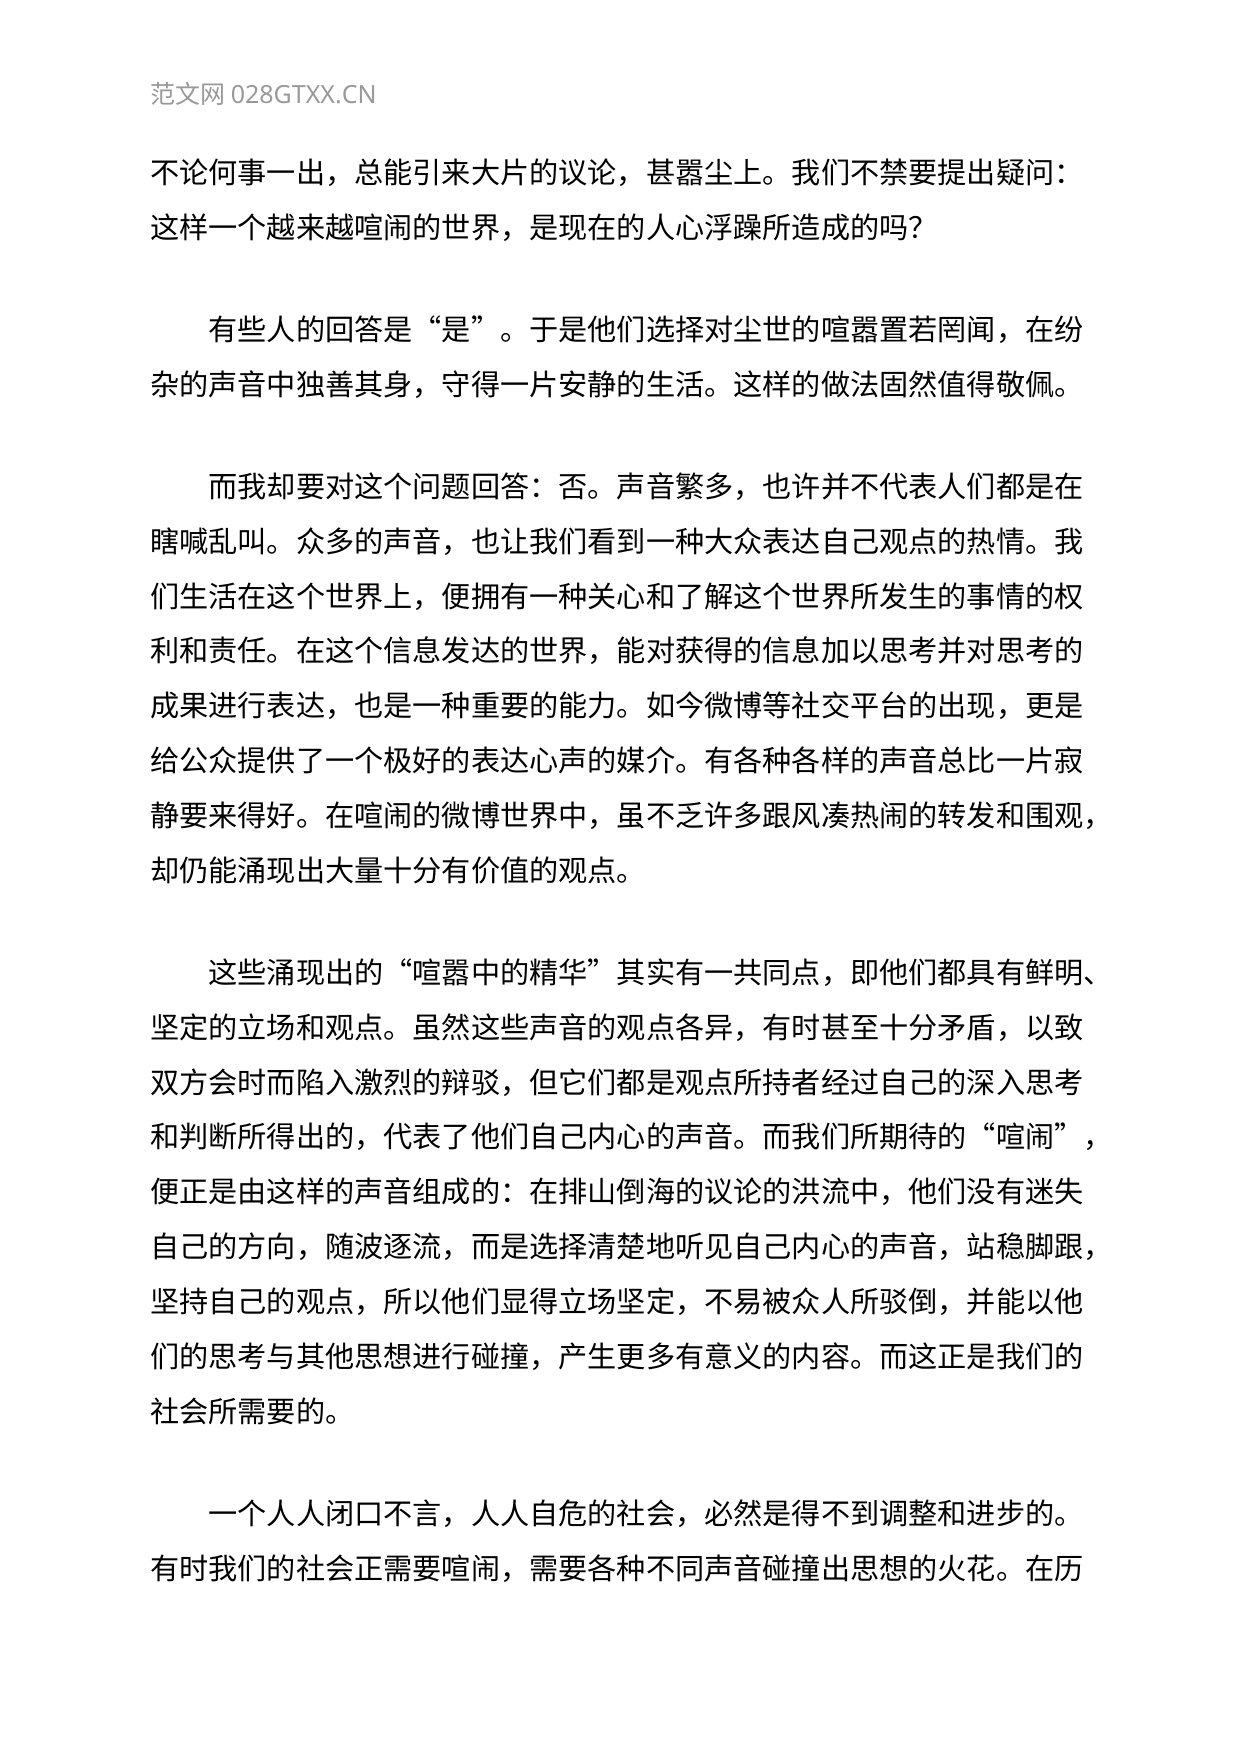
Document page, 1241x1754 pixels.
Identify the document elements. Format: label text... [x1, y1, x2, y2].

text 而我却要对这个问题回答：否。声音繁多，也许并不代表人们都是在瞎喊乱叫。众多的声音，也让我们看到一种大众表达自己观点的热情。我们生活在这个世界上，便拥有一种关心和了解这个世界所发生的事情的权利和责任。在这个信息发达的世界，能对获得的信息加以思考并对思考的成果进行表达，也是一种重要的能力。如今微博等社交平台的出现，更是给公众提供了一个极好的表达心声的媒介。有各种各样的声音总比一片寂静要来得好。在喧闹的微博世界中，虽不乏许多跟风凑热闹的转发和围观，却仍能涌现出大量十分有价值的观点。 [150, 463, 1090, 890]
text 这些涌现出的“喧嚣中的精华”其实有一共同点，即他们都具有鲜明、坚定的立场和观点。虽然这些声音的观点各异，有时甚至十分矛盾，以致双方会时而陷入激烈的辩驳，但它们都是观点所持者经过自己的深入思考和判断所得出的，代表了他们自己内心的声音。而我们所期待的“喧闹”，便正是由这样的声音组成的：在排山倒海的议论的洪流中，他们没有迷失自己的方向，随波逐流，而是选择清楚地听见自己内心的声音，站稳脚跟，坚持自己的观点，所以他们显得立场坚定，不易被众人所驳倒，并能以他们的思考与其他思想进行碰撞，产生更多有意义的内容。而这正是我们的社会所需要的。 [150, 949, 1090, 1431]
text 有些人的回答是“是”。于是他们选择对尘世的喧嚣置若罔闻，在纷杂的声音中独善其身，守得一片安静的生活。这样的做法固然值得敬佩。 [150, 307, 1090, 404]
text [150, 150, 1090, 247]
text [150, 1490, 1090, 1587]
